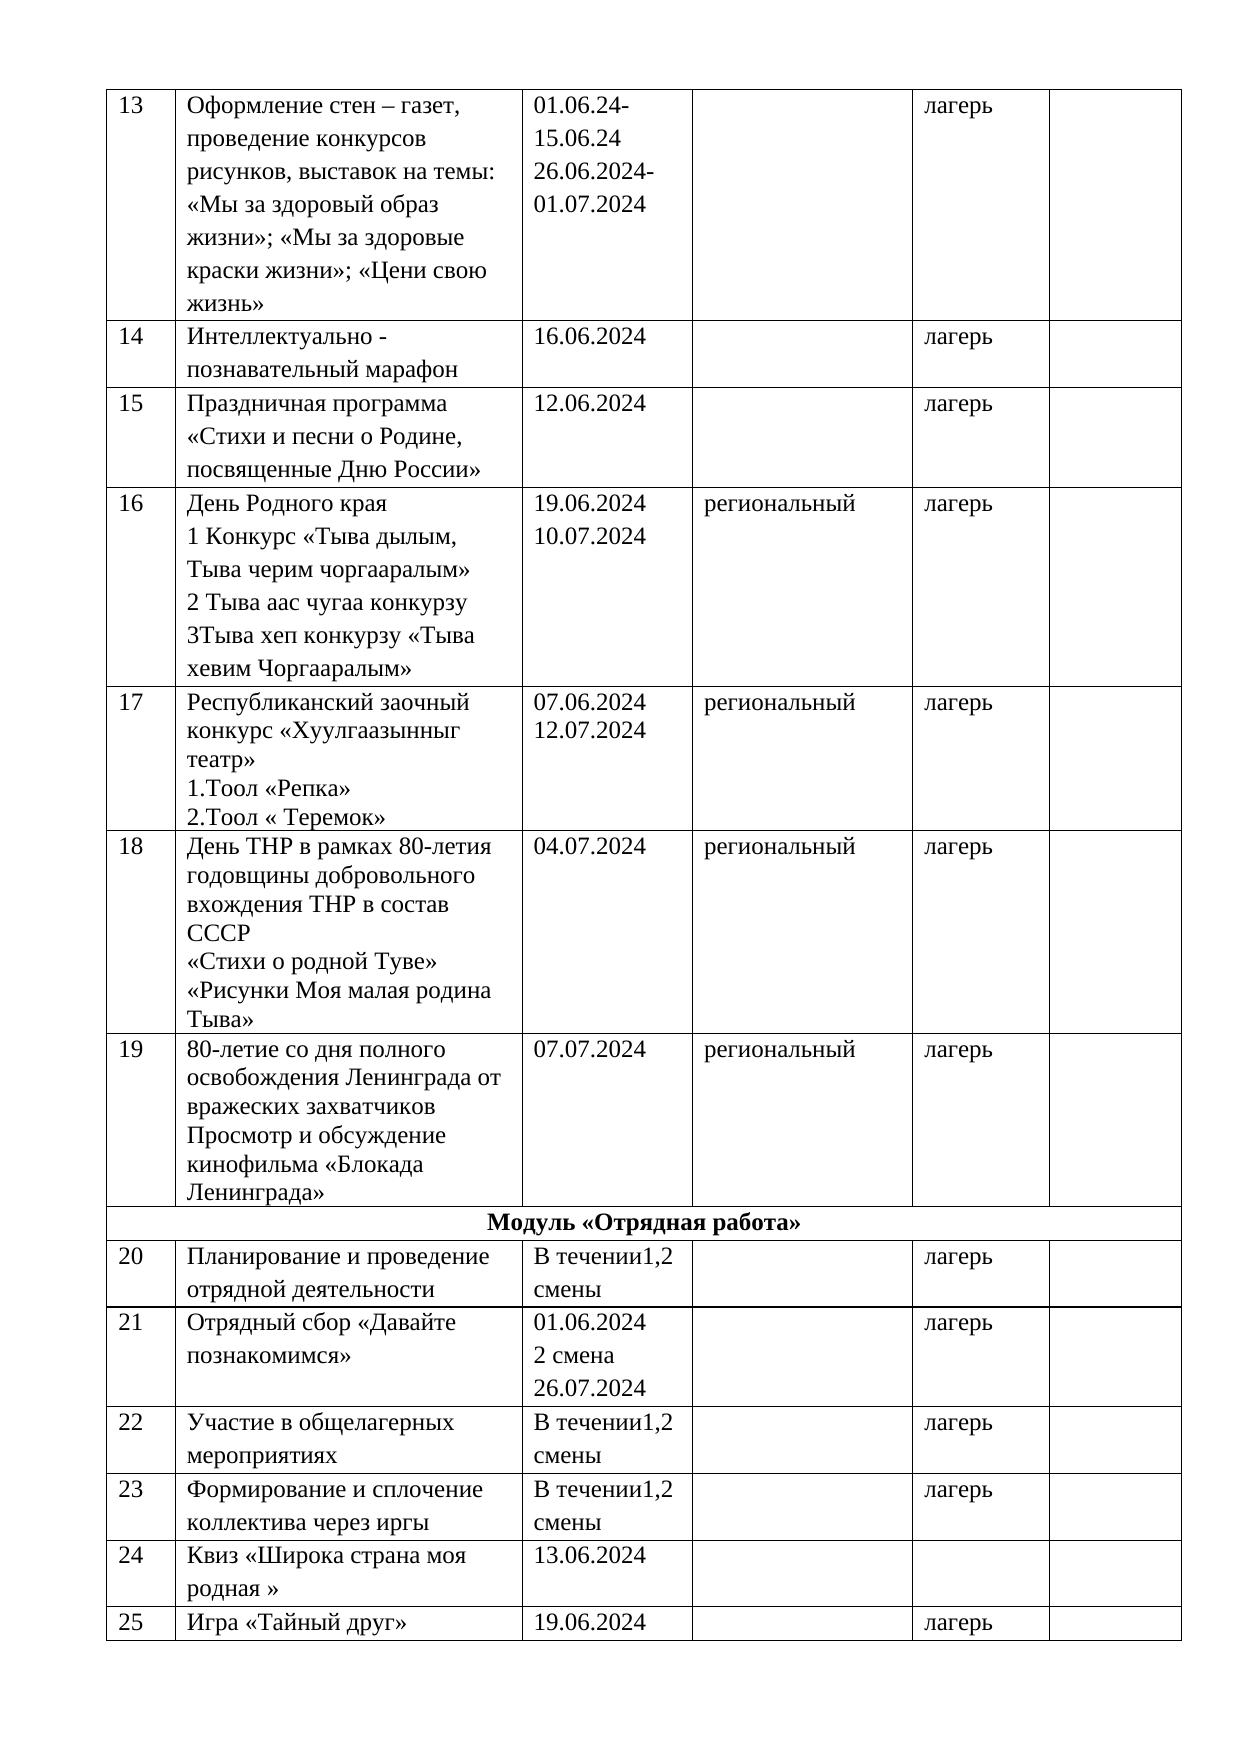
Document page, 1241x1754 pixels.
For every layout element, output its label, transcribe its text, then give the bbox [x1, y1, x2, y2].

table_cell 07.07.2024 [523, 1034, 692, 1206]
table_cell 12.06.2024 [523, 388, 692, 487]
table_cell 24 [107, 1541, 175, 1606]
table_cell Квиз «Широка страна моя родная » [176, 1541, 522, 1606]
table_cell лагерь [913, 831, 1049, 1033]
table_cell [1050, 687, 1181, 830]
table_cell 04.07.2024 [523, 831, 692, 1033]
table_cell лагерь [913, 388, 1049, 487]
table_cell 23 [107, 1474, 175, 1539]
table_cell 01.06.2024 2 смена 26.07.2024 [523, 1308, 692, 1406]
table_cell День Родного края 1 Конкурс «Тыва дылым, Тыва черим чоргааралым» 2 Тыва аас чугаа конкурзу 3Тыва хеп конкурзу «Тыва хевим Чоргааралым» [176, 488, 522, 686]
table_cell региональный [693, 488, 912, 686]
table_cell [693, 1607, 912, 1640]
table_cell 13 [107, 90, 175, 320]
table_cell 01.06.24- 15.06.24 26.06.2024-01.07.2024 [523, 90, 692, 320]
table_cell Республиканский заочный конкурс «Хуулгаазынныг театр» 1.Тоол «Репка» 2.Тоол « Теремок» [176, 687, 522, 830]
table_cell региональный [693, 1034, 912, 1206]
table_cell 80-летие со дня полного освобождения Ленинграда от вражеских захватчиков Просмотр и обсуждение кинофильма «Блокада Ленинграда» [176, 1034, 522, 1206]
table_cell лагерь [913, 1407, 1049, 1473]
table_cell [693, 90, 912, 320]
table_cell [913, 1541, 1049, 1606]
table_cell [1050, 321, 1181, 387]
table_cell Праздничная программа «Стихи и песни о Родине, посвященные Дню России» [176, 388, 522, 487]
table_cell В течении1,2 смены [523, 1241, 692, 1306]
table_cell [693, 1474, 912, 1539]
table_cell 17 [107, 687, 175, 830]
table_cell [693, 1308, 912, 1406]
table_cell [693, 1407, 912, 1473]
table_cell Оформление стен – газет, проведение конкурсов рисунков, выставок на темы: «Мы за здоровый образ жизни»; «Мы за здоровые краски жизни»; «Цени свою жизнь» [176, 90, 522, 320]
table_cell 19.06.2024 [523, 1607, 692, 1640]
table_cell В течении1,2 смены [523, 1407, 692, 1473]
table_cell 16.06.2024 [523, 321, 692, 387]
table_cell [693, 321, 912, 387]
table_cell Игра «Тайный друг» [176, 1607, 522, 1640]
table_cell лагерь [913, 1034, 1049, 1206]
table_cell В течении1,2 смены [523, 1474, 692, 1539]
table_cell 13.06.2024 [523, 1541, 692, 1606]
table_cell [693, 1241, 912, 1306]
table_cell 25 [107, 1607, 175, 1640]
table_cell [1050, 388, 1181, 487]
table_cell Интеллектуально -познавательный марафон [176, 321, 522, 387]
table_cell Участие в общелагерных мероприятиях [176, 1407, 522, 1473]
table_cell лагерь [913, 488, 1049, 686]
table_cell [1050, 1541, 1181, 1606]
table_cell 21 [107, 1308, 175, 1406]
table_cell лагерь [913, 1607, 1049, 1640]
table_cell 19 [107, 1034, 175, 1206]
table_cell [1050, 1474, 1181, 1539]
table_cell 07.06.2024 12.07.2024 [523, 687, 692, 830]
table_cell лагерь [913, 1241, 1049, 1306]
table_cell лагерь [913, 1308, 1049, 1406]
table_cell [1050, 831, 1181, 1033]
table_cell 18 [107, 831, 175, 1033]
table_cell Модуль «Отрядная работа» [107, 1207, 1181, 1240]
table_cell лагерь [913, 687, 1049, 830]
table_cell [1050, 1407, 1181, 1473]
table_cell [1050, 1308, 1181, 1406]
table_cell Формирование и сплочение коллектива через иргы [176, 1474, 522, 1539]
table_cell [1050, 90, 1181, 320]
table_cell лагерь [913, 321, 1049, 387]
table_cell Отрядный сбор «Давайте познакомимся» [176, 1308, 522, 1406]
table_cell региональный [693, 831, 912, 1033]
table_cell 22 [107, 1407, 175, 1473]
table_cell [693, 388, 912, 487]
table_cell [1050, 488, 1181, 686]
table_cell лагерь [913, 90, 1049, 320]
table_cell 14 [107, 321, 175, 387]
table_cell [1050, 1241, 1181, 1306]
table_cell 19.06.2024 10.07.2024 [523, 488, 692, 686]
table_cell 20 [107, 1241, 175, 1306]
table_cell лагерь [913, 1474, 1049, 1539]
table_cell День ТНР в рамках 80-летия годовщины добровольного вхождения ТНР в состав СССР «Стихи о родной Туве» «Рисунки Моя малая родина Тыва» [176, 831, 522, 1033]
table_cell [1050, 1034, 1181, 1206]
table_cell 16 [107, 488, 175, 686]
table_cell 15 [107, 388, 175, 487]
table_cell [693, 1541, 912, 1606]
table_cell региональный [693, 687, 912, 830]
table_cell [1050, 1607, 1181, 1640]
table_cell Планирование и проведение отрядной деятельности [176, 1241, 522, 1306]
